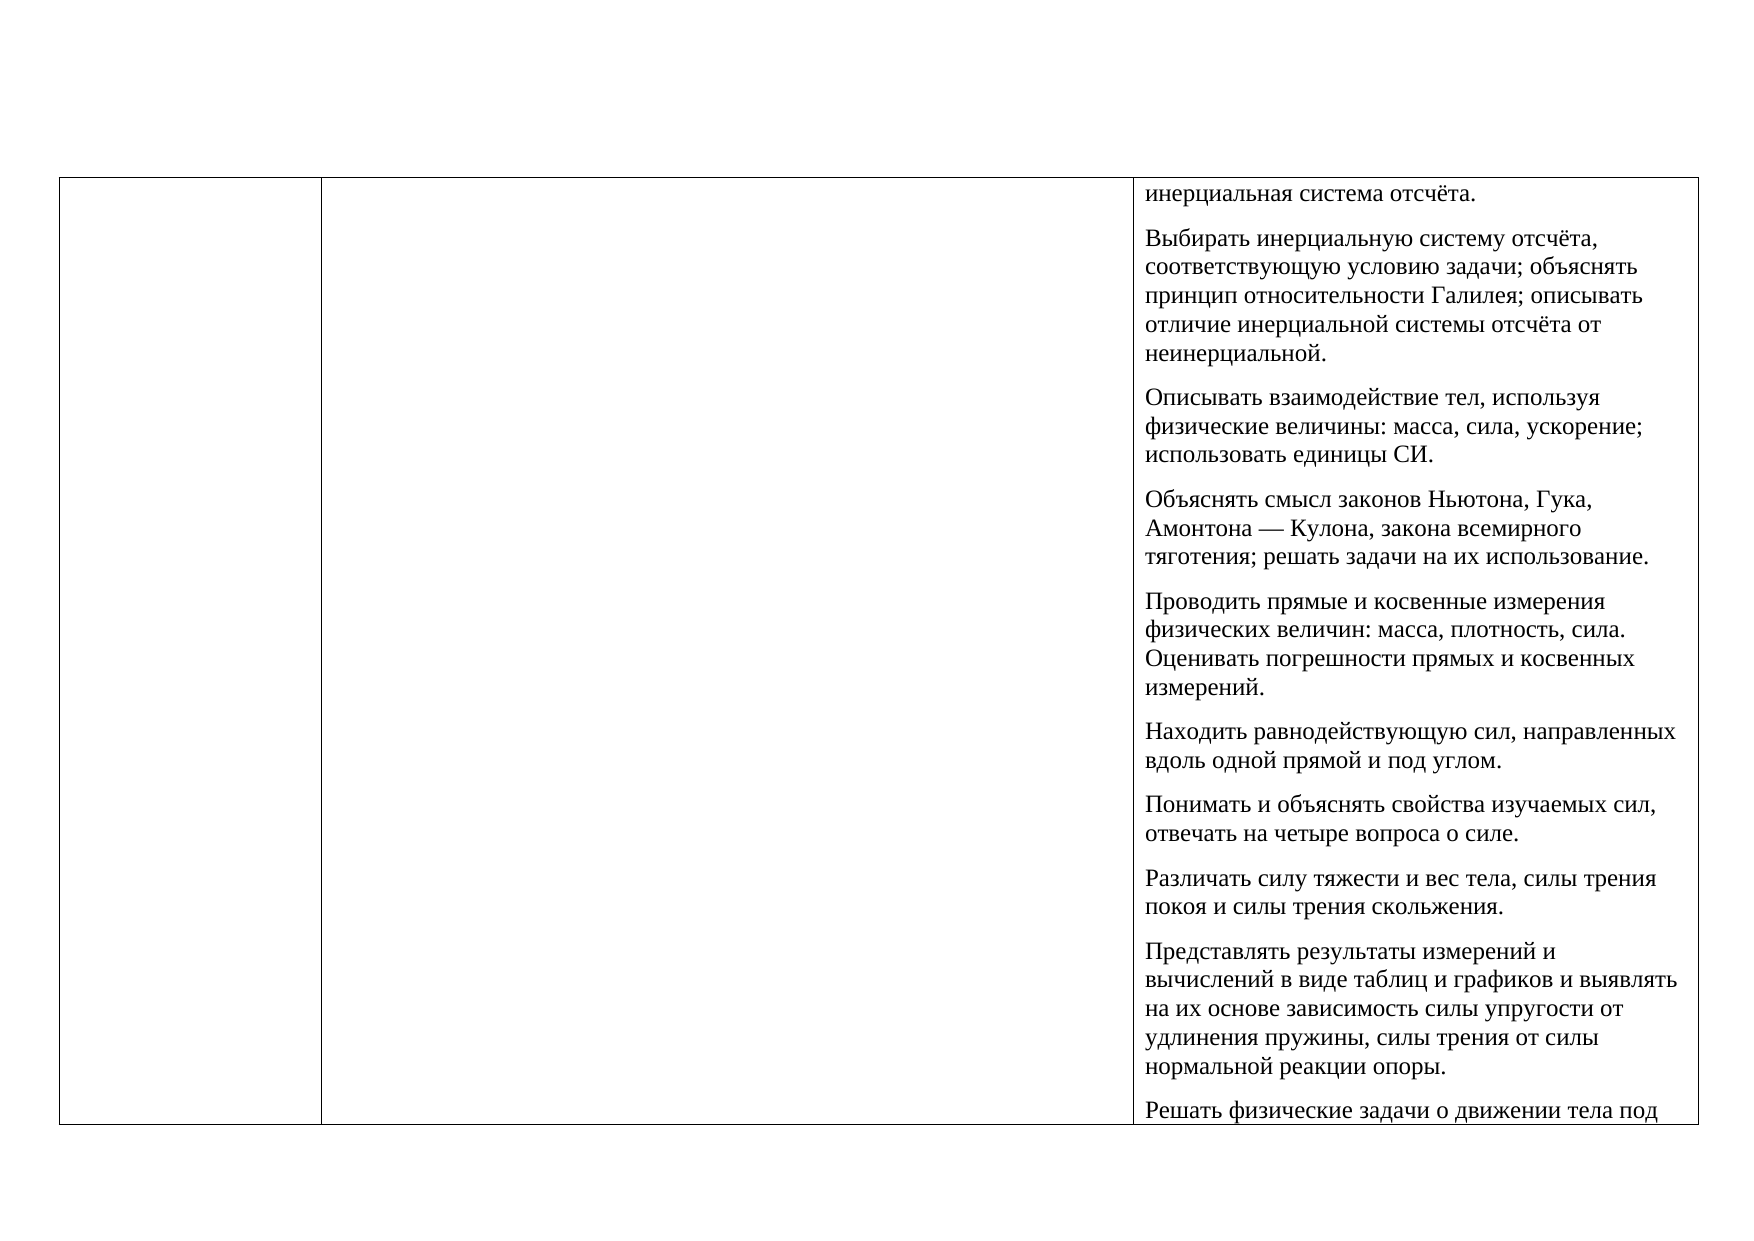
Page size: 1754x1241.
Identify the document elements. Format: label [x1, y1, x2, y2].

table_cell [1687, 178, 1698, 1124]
table_cell [60, 178, 321, 1124]
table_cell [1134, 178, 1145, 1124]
table_cell [322, 178, 1133, 1124]
